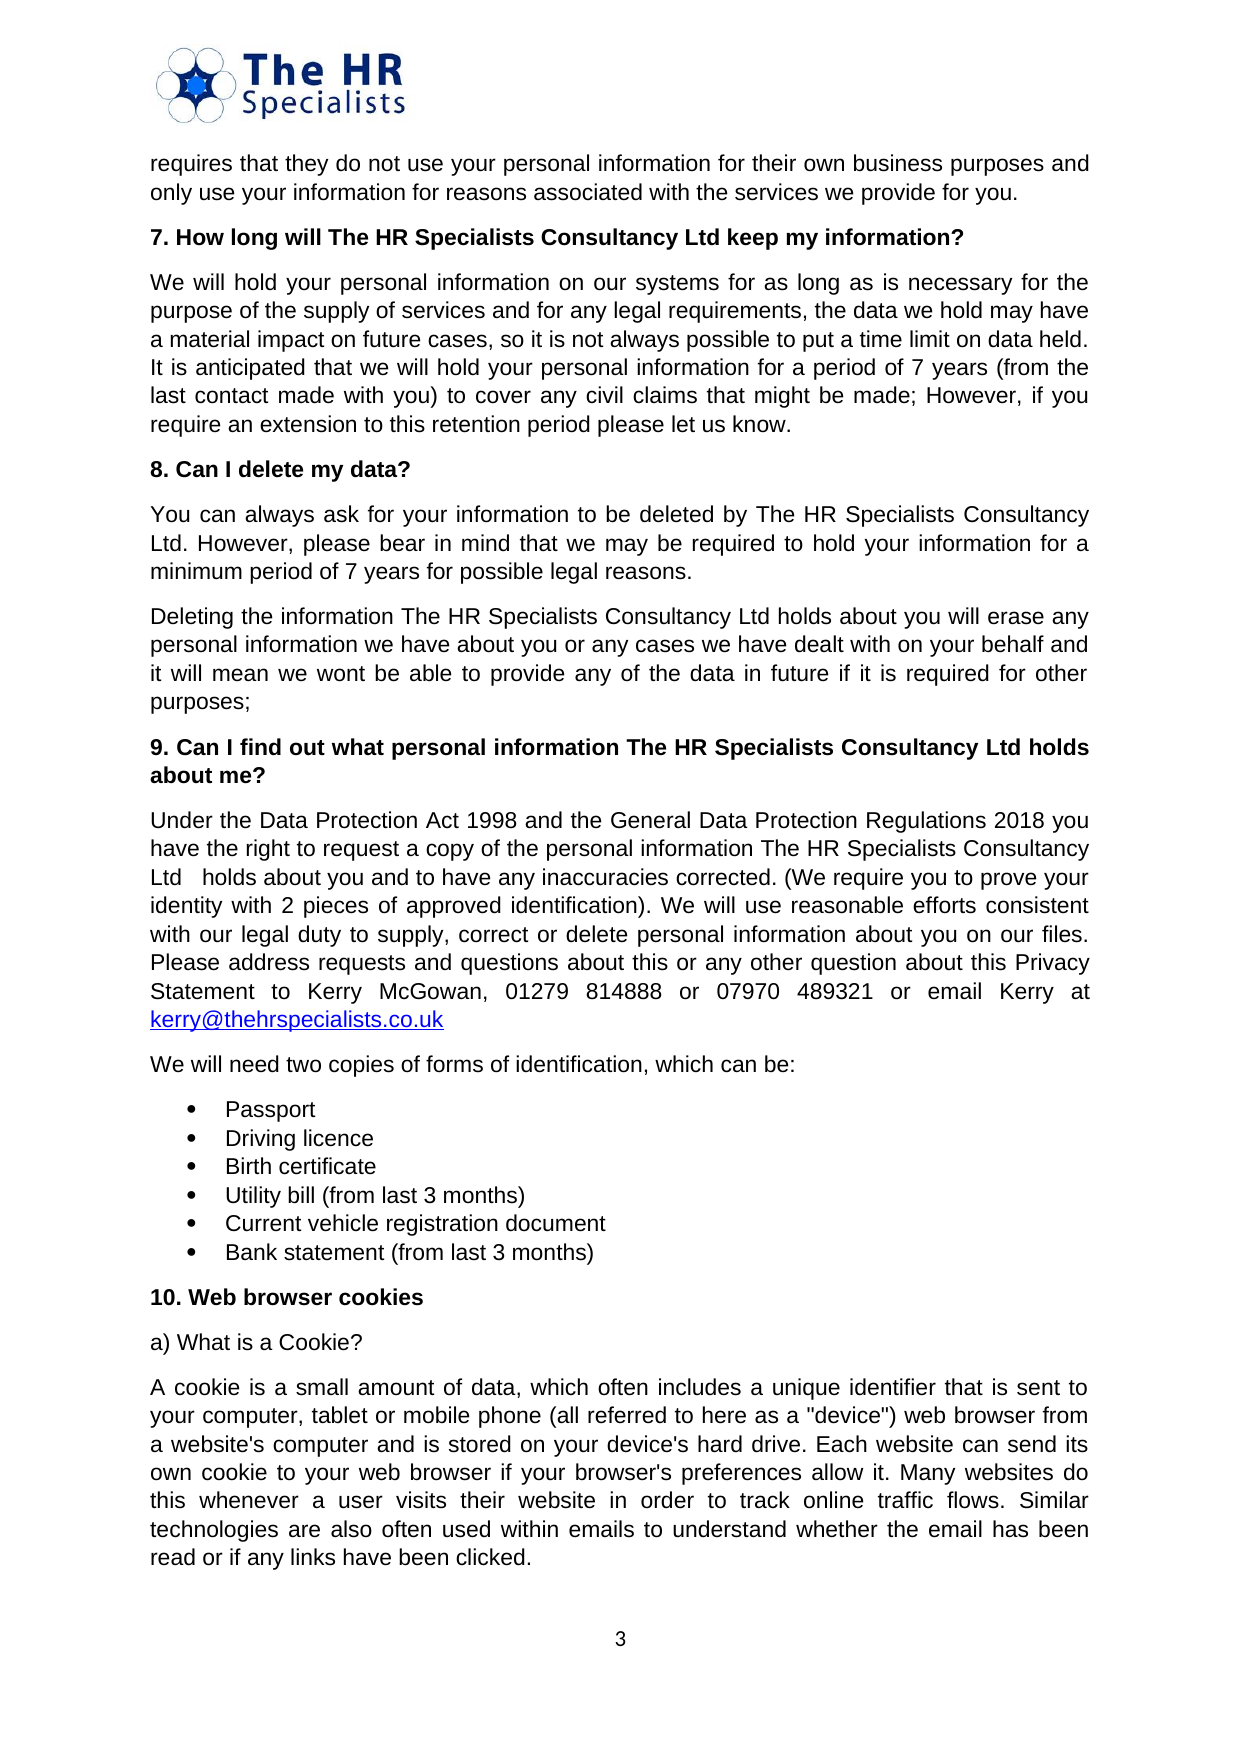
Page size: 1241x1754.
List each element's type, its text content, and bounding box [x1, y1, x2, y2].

text Under the Data Protection Act 1998 and the General Data Protection Regulations 2018 you have the right to request a copy of the personal information The HR Specialists Consultancy Ltd holds about you and to have any inaccuracies corrected. (We require you to prove your identity with 2 pieces of approved identification). We will use reasonable efforts consistent with our legal duty to supply, correct or delete personal information about you on our files. Please address requests and questions about this or any other question about this Privacy Statement to Kerry McGowan, 01279 814888 or 07970 489321 or email Kerry at kerry@thehrspecialists.co.uk [150, 807, 1090, 1032]
list Driving licence [187, 1125, 1090, 1151]
list Bank statement (from last 3 months) [187, 1238, 1090, 1265]
text Deleting the information The HR Specialists Consultancy Ltd holds about you will erase any personal information we have about you or any cases we have dealt with on your behalf and it will mean we wont be able to provide any of the data in future if it is required for other purposes; [150, 603, 1090, 715]
text 9. Can I find out what personal information The HR Specialists Consultancy Ltd holds about me? [150, 733, 1090, 788]
list Utility bill (from last 3 months) [187, 1182, 1090, 1208]
picture [150, 44, 663, 126]
list Current vehicle registration document [187, 1210, 1090, 1236]
list Passport [187, 1096, 1090, 1123]
text 8. Can I delete my data? [150, 456, 1090, 482]
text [150, 150, 1090, 205]
text We will need two copies of forms of identification, which can be: [150, 1051, 1090, 1077]
list Birth certificate [187, 1153, 1090, 1179]
text We will hold your personal information on our systems for as long as is necessary for the purpose of the supply of services and for any legal requirements, the data we hold may have a material impact on future cases, so it is not always possible to put a time limit on data held. It is anticipated that we will hold your personal information for a period of 7 years (from the last contact made with you) to cover any civil claims that might be made; However, if you require an extension to this retention period please let us know. [150, 269, 1090, 437]
text 7. How long will The HR Specialists Consultancy Ltd keep my information? [150, 223, 1090, 250]
text You can always ask for your information to be deleted by The HR Specialists Consultancy Ltd. However, please bear in mind that we may be required to hold your information for a minimum period of 7 years for possible legal reasons. [150, 501, 1090, 584]
text A cookie is a small amount of data, which often includes a unique identifier that is sent to your computer, tablet or mobile phone (all referred to here as a "device") web browser from a website's computer and is stored on your device's hard drive. Each website can send its own cookie to your web browser if your browser's preferences allow it. Many websites do this whenever a user visits their website in order to track online traffic flows. Similar technologies are also often used within emails to understand whether the email has been read or if any links have been clicked. [150, 1374, 1090, 1571]
text 10. Web browser cookies [150, 1283, 1090, 1310]
text a) What is a Cookie? [150, 1329, 1090, 1355]
